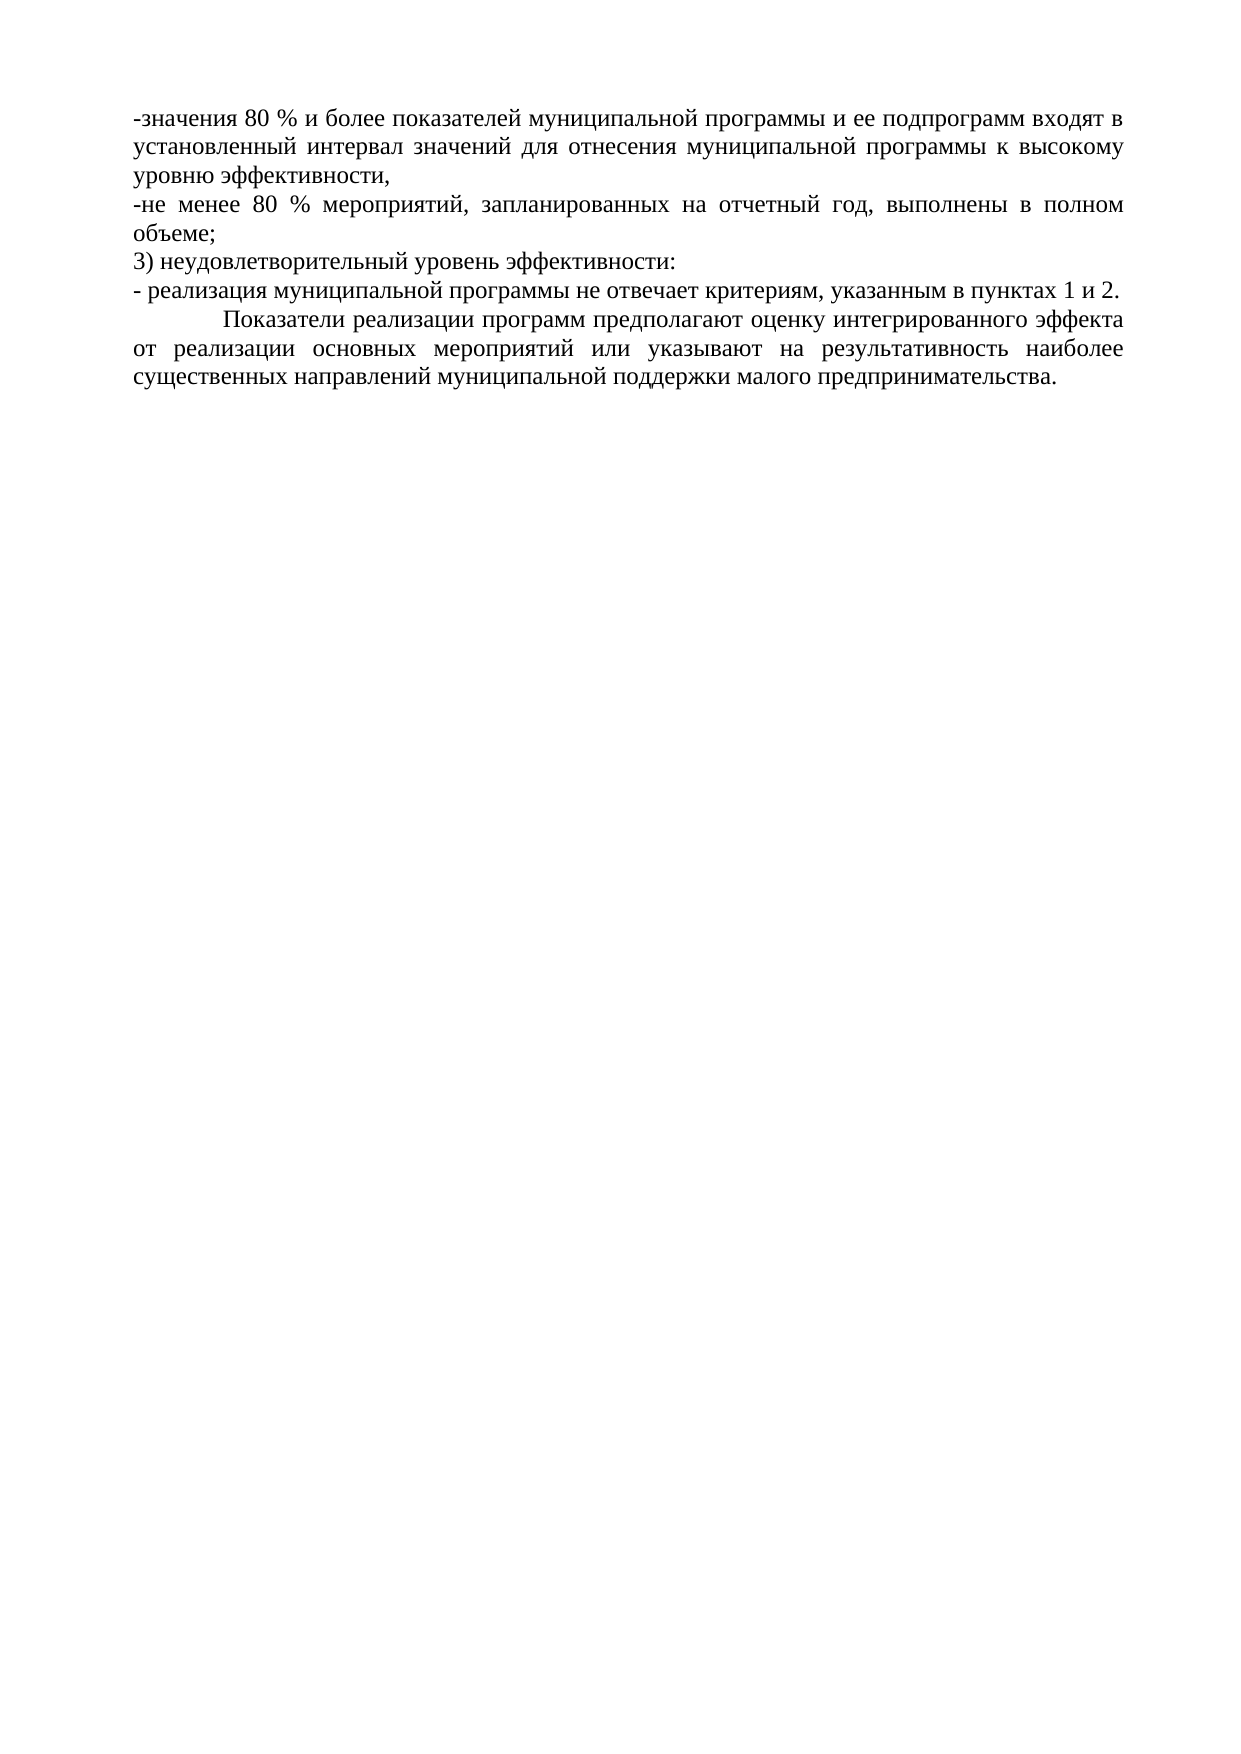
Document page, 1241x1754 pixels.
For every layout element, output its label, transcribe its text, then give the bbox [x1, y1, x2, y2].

text Показатели реализации программ предполагают оценку интегрированного эффекта от реализации основных мероприятий или указывают на результативность наиболее существенных направлений муниципальной поддержки малого предпринимательства. [133, 304, 1125, 390]
text -не менее 80 % мероприятий, запланированных на отчетный год, выполнены в полном объеме; [133, 189, 1125, 246]
text -значения 80 % и более показателей муниципальной программы и ее подпрограмм входят в установленный интервал значений для отнесения муниципальной программы к высокому уровню эффективности, [133, 103, 1125, 189]
text - реализация муниципальной программы не отвечает критериям, указанным в пунктах 1 и 2. [133, 275, 1125, 304]
text 3) неудовлетворительный уровень эффективности: [133, 246, 1125, 275]
